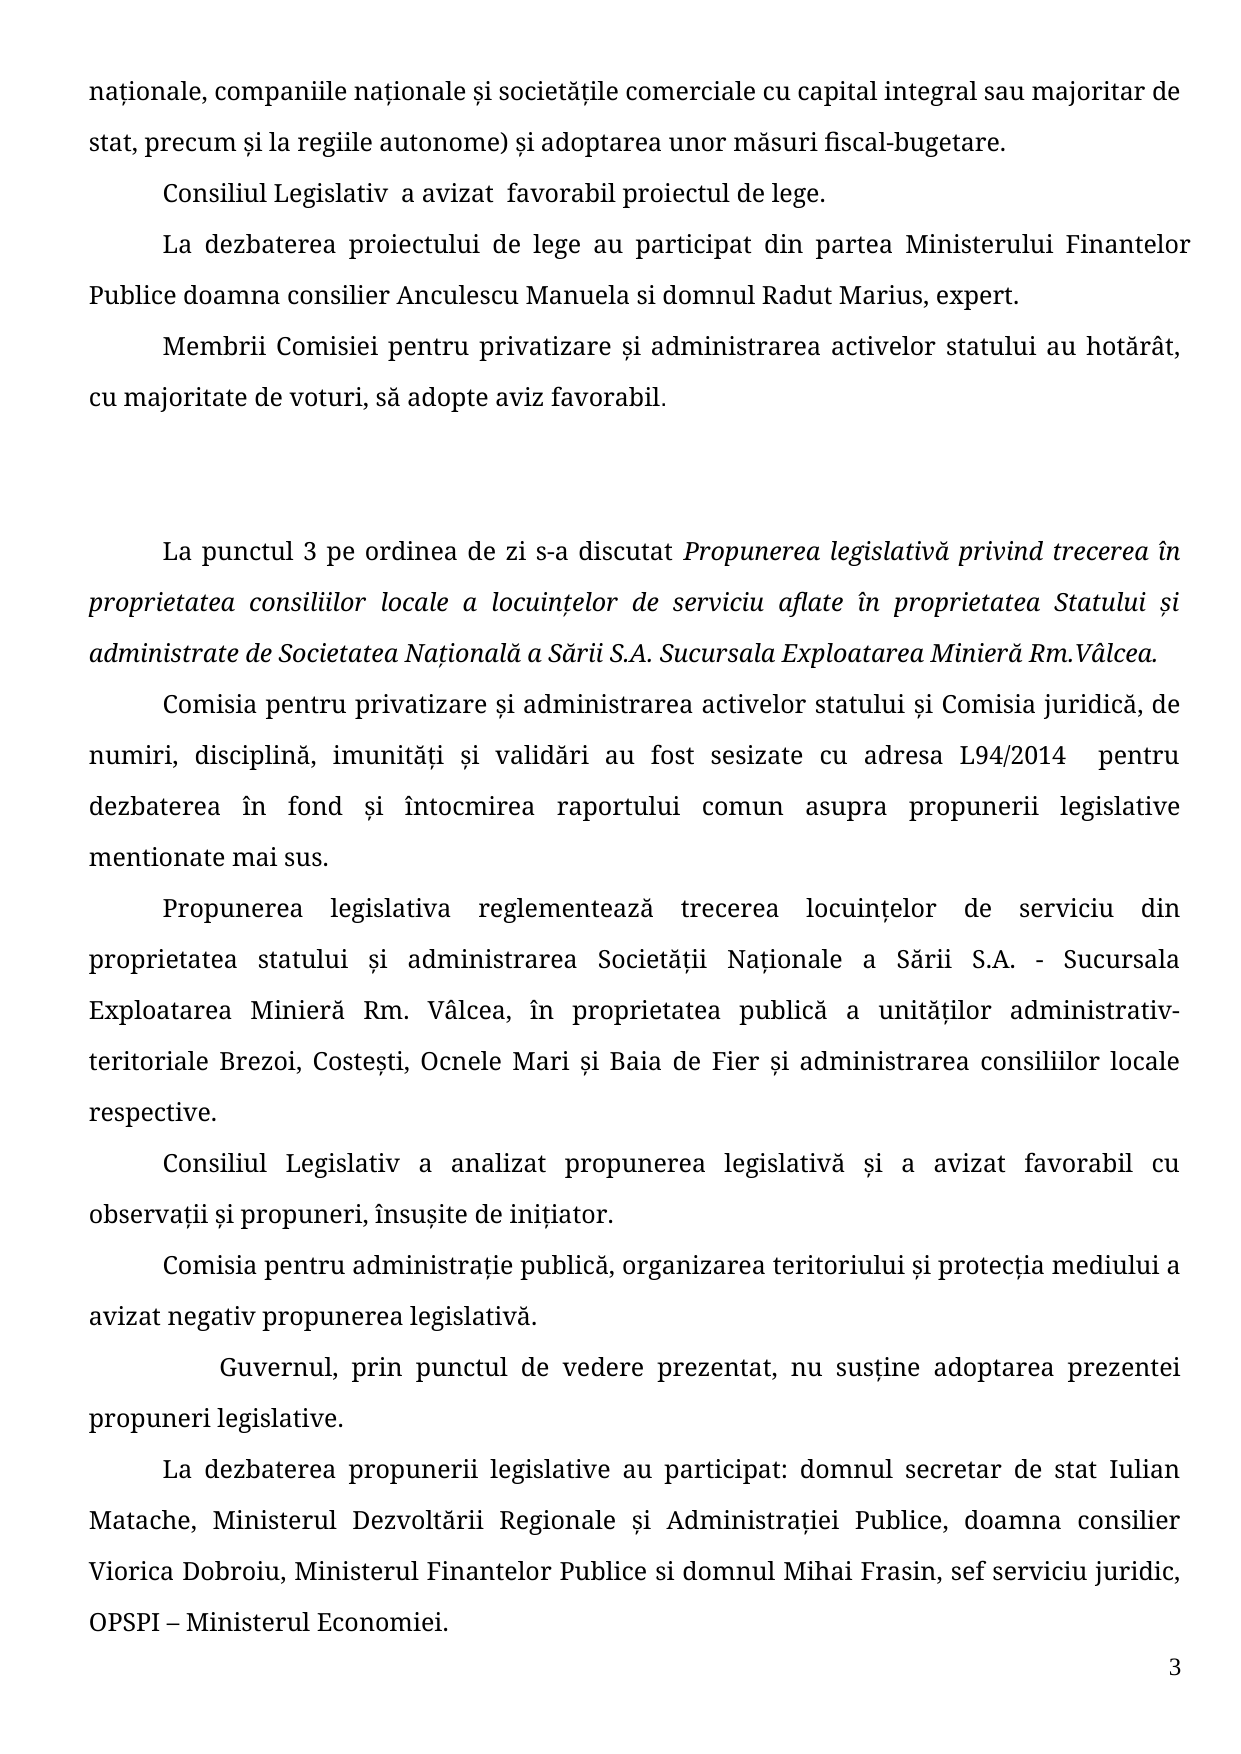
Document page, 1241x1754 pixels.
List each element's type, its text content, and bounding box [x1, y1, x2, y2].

text Membrii Comisiei pentru privatizare şi administrarea activelor statului au hotărât, cu majoritate de voturi, să adopte aviz favorabil. [89, 329, 1181, 414]
text La dezbaterea propunerii legislative au participat: domnul secretar de stat Iulian Matache, Ministerul Dezvoltării Regionale şi Administraţiei Publice, doamna consilier Viorica Dobroiu, Ministerul Finantelor Publice si domnul Mihai Frasin, sef serviciu juridic, OPSPI – Ministerul Economiei. [89, 1452, 1181, 1639]
text Consiliul Legislativ a avizat favorabil proiectul de lege. [89, 176, 1192, 210]
text Guvernul, prin punctul de vedere prezentat, nu susţine adoptarea prezentei propuneri legislative. [89, 1350, 1181, 1435]
text La punctul 3 pe ordinea de zi s-a discutat Propunerea legislativă privind trecerea în proprietatea consiliilor locale a locuinţelor de serviciu aflate în proprietatea Statului şi administrate de Societatea Naţională a Sării S.A. Sucursala Exploatarea Minieră Rm.Vâlcea. [89, 533, 1181, 669]
text Comisia pentru administraţie publică, organizarea teritoriului şi protecţia mediului a avizat negativ propunerea legislativă. [89, 1248, 1181, 1333]
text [89, 74, 1181, 159]
text Consiliul Legislativ a analizat propunerea legislativă şi a avizat favorabil cu observaţii şi propuneri, însuşite de iniţiator. [89, 1146, 1181, 1231]
text Comisia pentru privatizare şi administrarea activelor statului și Comisia juridică, de numiri, disciplină, imunităţi şi validări au fost sesizate cu adresa L94/2014 pentru dezbaterea în fond şi întocmirea raportului comun asupra propunerii legislative mentionate mai sus. [89, 686, 1181, 873]
text La dezbaterea proiectului de lege au participat din partea Ministerului Finantelor Publice doamna consilier Anculescu Manuela si domnul Radut Marius, expert. [89, 227, 1192, 312]
text Propunerea legislativa reglementează trecerea locuinţelor de serviciu din proprietatea statului şi administrarea Societăţii Naţionale a Sării S.A. - Sucursala Exploatarea Minieră Rm. Vâlcea, în proprietatea publică a unităţilor administrativ-teritoriale Brezoi, Costeşti, Ocnele Mari şi Baia de Fier şi administrarea consiliilor locale respective. [89, 891, 1181, 1129]
